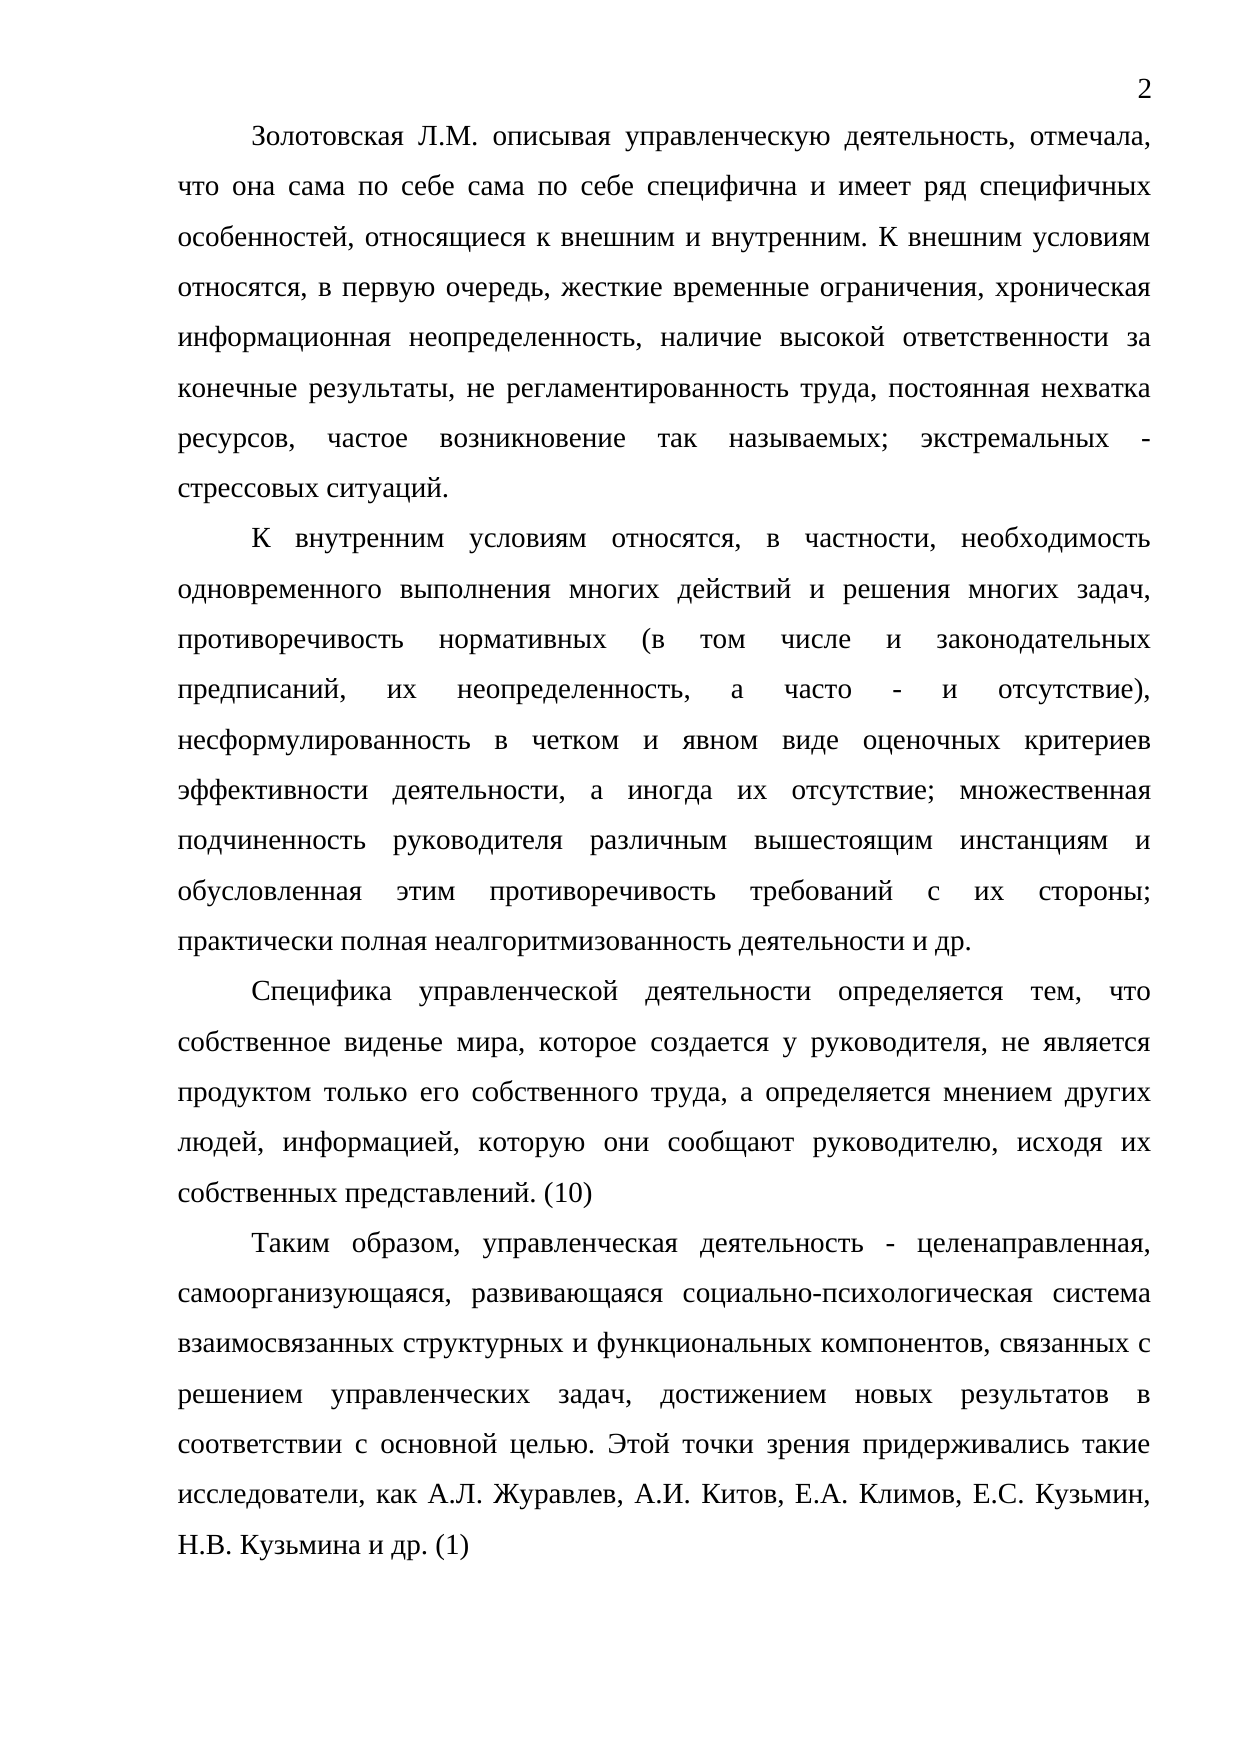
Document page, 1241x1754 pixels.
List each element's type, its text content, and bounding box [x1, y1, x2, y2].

text Таким образом, управленческая деятельность - целенаправленная, самоорганизующаяся, развивающаяся социально-психологическая система взаимосвязанных структурных и функциональных компонентов, связанных с решением управленческих задач, достижением новых результатов в соответствии с основной целью. Этой точки зрения придерживались такие исследователи, как А.Л. Журавлев, А.И. Китов, Е.А. Климов, Е.С. Кузьмин, Н.В. Кузьмина и др. (1) [177, 1225, 1152, 1560]
text К внутренним условиям относятся, в частности, необходимость одновременного выполнения многих действий и решения многих задач, противоречивость нормативных (в том числе и законодательных предписаний, их неопределенность, а часто - и отсутствие), несформулированность в четком и явном виде оценочных критериев эффективности деятельности, а иногда их отсутствие; множественная подчиненность руководителя различным вышестоящим инстанциям и обусловленная этим противоречивость требований с их стороны; практически полная неалгоритмизованность деятельности и др. [177, 521, 1152, 957]
text Золотовская Л.М. описывая управленческую деятельность, отмечала, что она сама по себе сама по себе специфична и имеет ряд специфичных особенностей, относящиеся к внешним и внутренним. К внешним условиям относятся, в первую очередь, жесткие временные ограничения, хроническая информационная неопределенность, наличие высокой ответственности за конечные результаты, не регламентированность труда, постоянная нехватка ресурсов, частое возникновение так называемых; экстремальных - стрессовых ситуаций. [177, 118, 1152, 504]
text Специфика управленческой деятельности определяется тем, что собственное виденье мира, которое создается у руководителя, не является продуктом только его собственного труда, а определяется мнением других людей, информацией, которую они сообщают руководителю, исходя их собственных представлений. (10) [177, 973, 1152, 1208]
